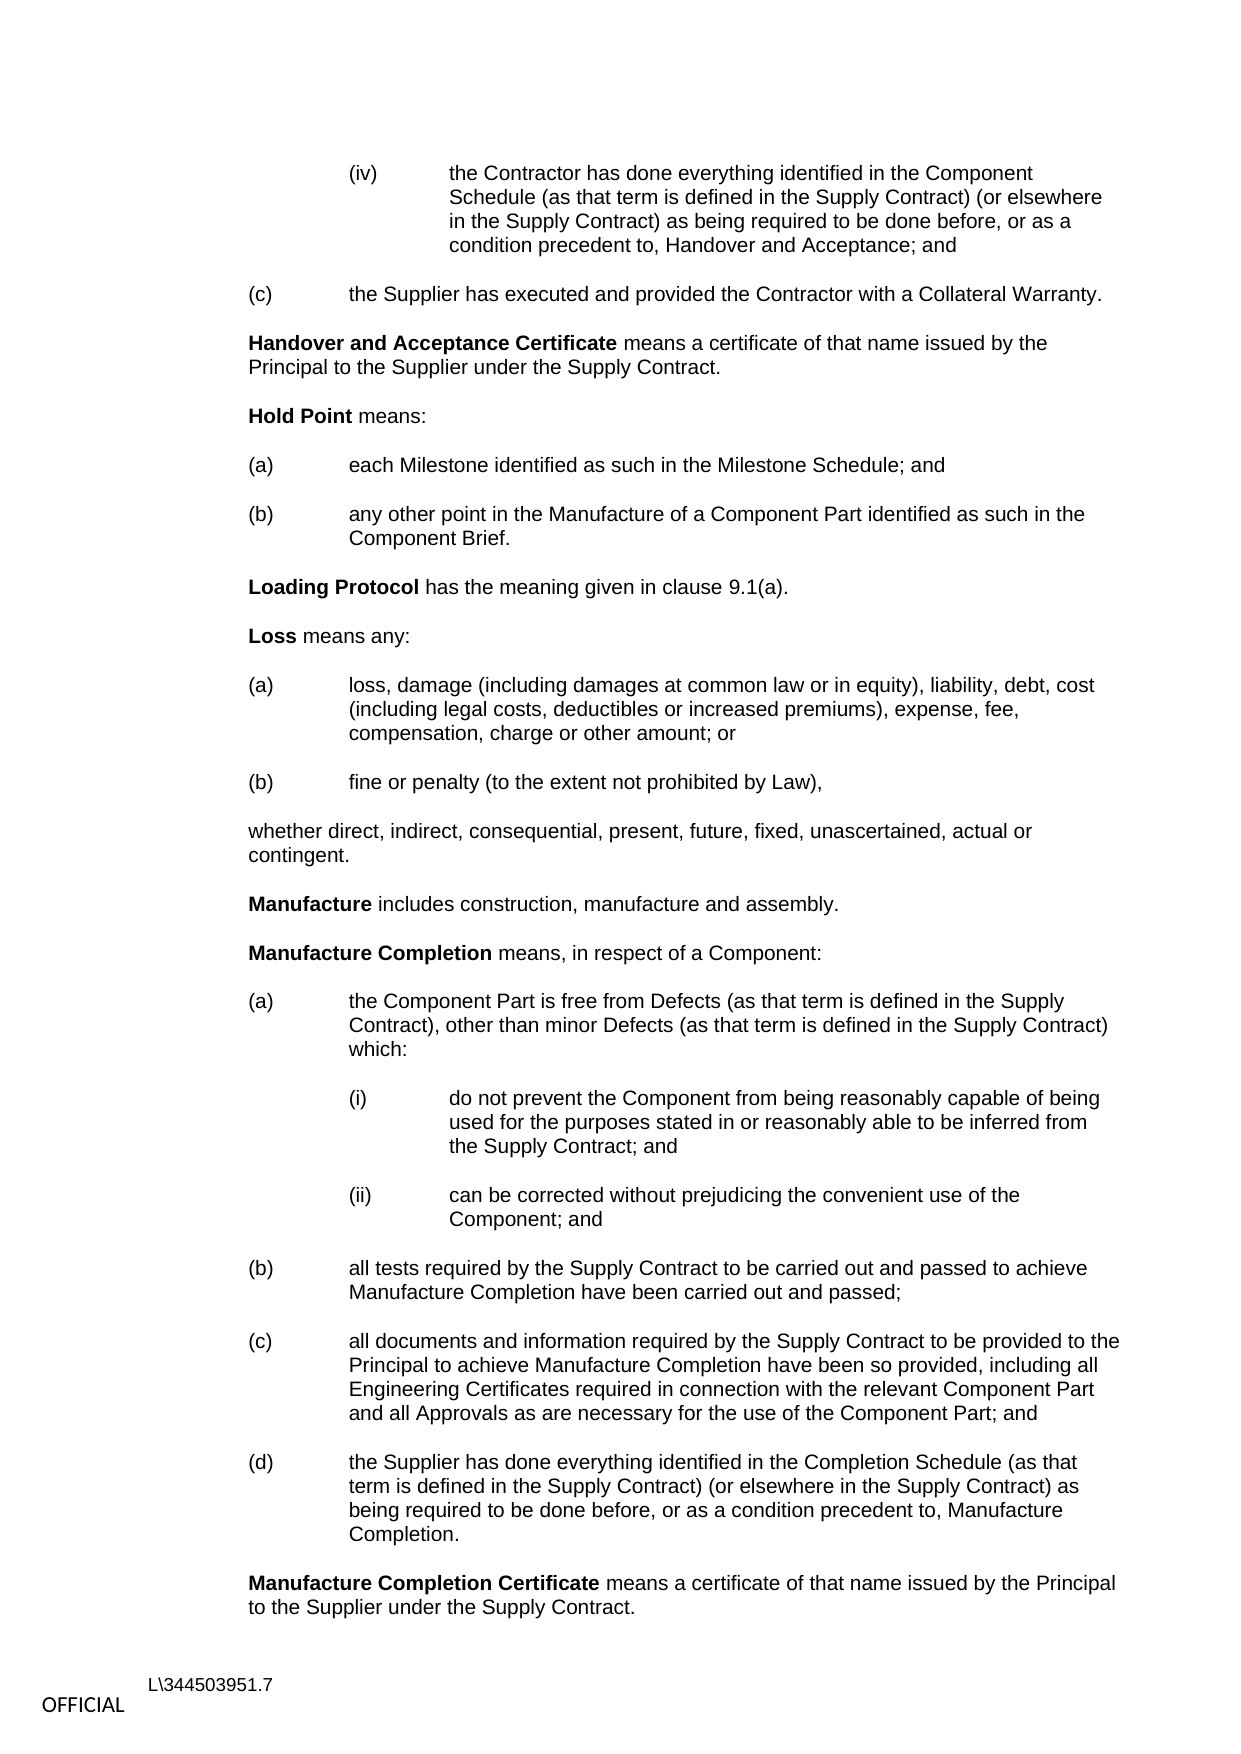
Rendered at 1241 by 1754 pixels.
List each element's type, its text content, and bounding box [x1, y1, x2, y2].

list can be corrected without prejudicing the convenient use of the Component; and [348, 1183, 1122, 1231]
list the Component Part is free from Defects (as that term is defined in the Supply Contract), other than minor Defects (as that term is defined in the Supply Contract) which: [248, 989, 1122, 1061]
text Manufacture includes construction, manufacture and assembly. [248, 891, 1122, 915]
list do not prevent the Component from being reasonably capable of being used for the purposes stated in or reasonably able to be inferred from the Supply Contract; and [348, 1086, 1122, 1158]
list all documents and information required by the Supply Contract to be provided to the Principal to achieve Manufacture Completion have been so provided, including all Engineering Certificates required in connection with the relevant Component Part and all Approvals as are necessary for the use of the Component Part; and [248, 1329, 1122, 1425]
list any other point in the Manufacture of a Component Part identified as such in the Component Brief. [248, 502, 1122, 550]
list whether direct, indirect, consequential, present, future, fixed, unascertained, actual or contingent. [248, 818, 1122, 866]
list all tests required by the Supply Contract to be carried out and passed to achieve Manufacture Completion have been carried out and passed; [248, 1256, 1122, 1304]
list the Supplier has done everything identified in the Completion Schedule (as that term is defined in the Supply Contract) (or elsewhere in the Supply Contract) as being required to be done before, or as a condition precedent to, Manufacture Completion. [248, 1450, 1122, 1546]
list loss, damage (including damages at common law or in equity), liability, debt, cost (including legal costs, deductibles or increased premiums), expense, fee, compensation, charge or other amount; or [248, 673, 1122, 744]
text Manufacture Completion Certificate means a certificate of that name issued by the Principal to the Supplier under the Supply Contract. [248, 1571, 1122, 1618]
list fine or penalty (to the extent not prohibited by Law), [248, 769, 1122, 793]
text Hold Point means: [248, 404, 1122, 428]
list the Contractor has done everything identified in the Component Schedule (as that term is defined in the Supply Contract) (or elsewhere in the Supply Contract) as being required to be done before, or as a condition precedent to, Handover and Acceptance; and [348, 161, 1122, 257]
list each Milestone identified as such in the Milestone Schedule; and [248, 453, 1122, 477]
list Manufacture Completion means, in respect of a Component: [248, 940, 1122, 964]
text Loading Protocol has the meaning given in clause 8(a). [248, 575, 1122, 599]
list Handover and Acceptance Certificate means a certificate of that name issued by the Principal to the Supplier under the Supply Contract. [248, 331, 1122, 379]
list Loss means any: [248, 624, 1122, 648]
list the Supplier has executed and provided the Contractor with a Collateral Warranty. [248, 282, 1122, 306]
